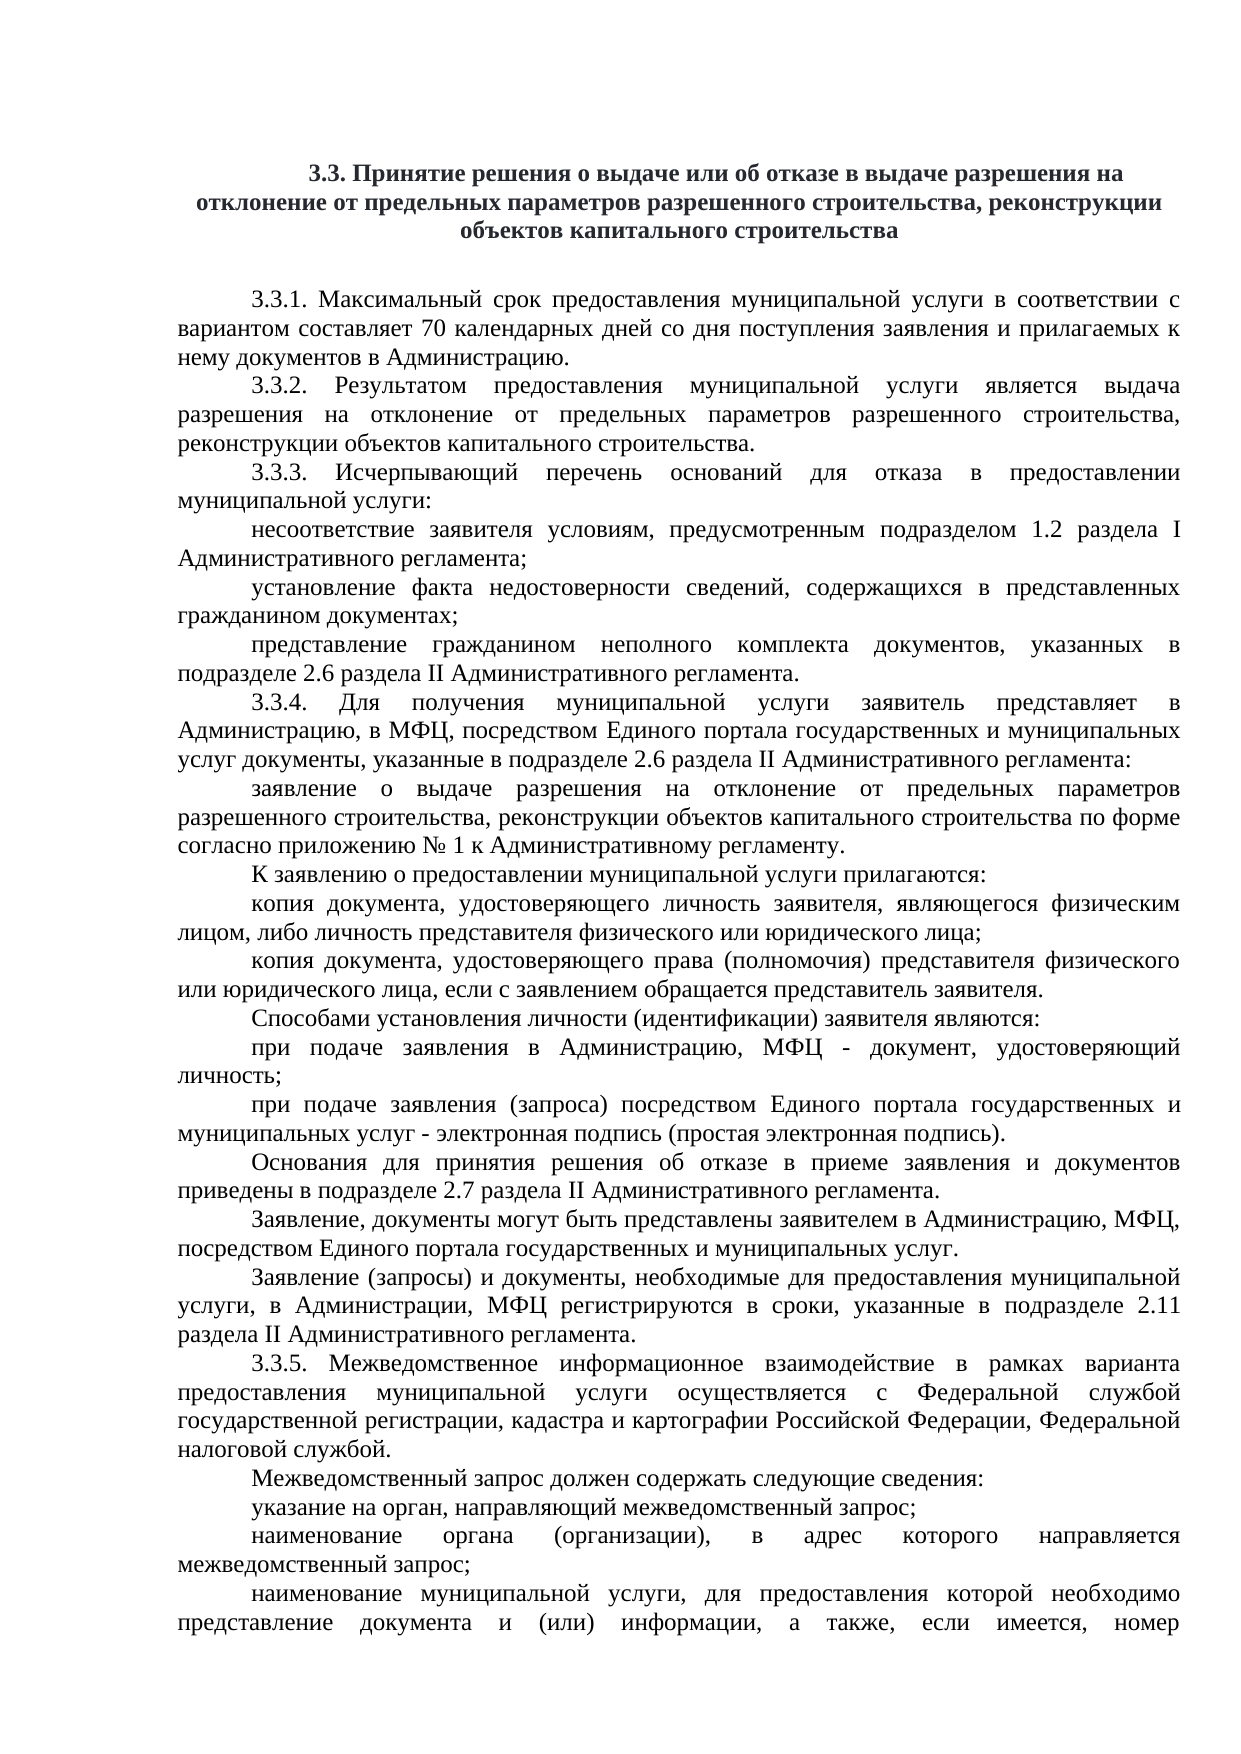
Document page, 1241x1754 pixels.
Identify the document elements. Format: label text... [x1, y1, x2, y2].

text Межведомственный запрос должен содержать следующие сведения: [177, 1463, 1181, 1492]
text указание на орган, направляющий межведомственный запрос; [177, 1492, 1181, 1521]
text 3.3.5. Межведомственное информационное взаимодействие в рамках варианта предоставления муниципальной услуги осуществляется с Федеральной службой государственной регистрации, кадастра и картографии Российской Федерации, Федеральной налоговой службой. [177, 1348, 1181, 1463]
text установление факта недостоверности сведений, содержащихся в представленных гражданином документах; [177, 572, 1181, 629]
text 3.3.2. Результатом предоставления муниципальной услуги является выдача разрешения на отклонение от предельных параметров разрешенного строительства, реконструкции объектов капитального строительства. [177, 371, 1181, 457]
text Способами установления личности (идентификации) заявителя являются: [177, 1003, 1181, 1032]
text заявление о выдаче разрешения на отклонение от предельных параметров разрешенного строительства, реконструкции объектов капитального строительства по форме согласно приложению № 1 к Административному регламенту. [177, 773, 1181, 859]
text 3.3. Принятие решения о выдаче или об отказе в выдаче разрешения на отклонение от предельных параметров разрешенного строительства, реконструкции объектов капитального строительства [177, 158, 1181, 244]
text К заявлению о предоставлении муниципальной услуги прилагаются: [177, 859, 1181, 888]
text Заявление, документы могут быть представлены заявителем в Администрацию, МФЦ, посредством Единого портала государственных и муниципальных услуг. [177, 1204, 1181, 1262]
text копия документа, удостоверяющего права (полномочия) представителя физического или юридического лица, если с заявлением обращается представитель заявителя. [177, 946, 1181, 1003]
text наименование органа (организации), в адрес которого направляется межведомственный запрос; [177, 1521, 1181, 1578]
text при подаче заявления в Администрацию, МФЦ - документ, удостоверяющий личность; [177, 1032, 1181, 1089]
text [177, 1578, 1181, 1636]
text Заявление (запросы) и документы, необходимые для предоставления муниципальной услуги, в Администрации, МФЦ регистрируются в сроки, указанные в подразделе 2.11 раздела II Административного регламента. [177, 1262, 1181, 1348]
text 3.3.4. Для получения муниципальной услуги заявитель представляет в Администрацию, в МФЦ, посредством Единого портала государственных и муниципальных услуг документы, указанные в подразделе 2.6 раздела II Административного регламента: [177, 687, 1181, 773]
text 3.3.3. Исчерпывающий перечень оснований для отказа в предоставлении муниципальной услуги: [177, 457, 1181, 514]
text несоответствие заявителя условиям, предусмотренным подразделом 1.2 раздела I Административного регламента; [177, 514, 1181, 572]
text представление гражданином неполного комплекта документов, указанных в подразделе 2.6 раздела II Административного регламента. [177, 629, 1181, 687]
text копия документа, удостоверяющего личность заявителя, являющегося физическим лицом, либо личность представителя физического или юридического лица; [177, 888, 1181, 946]
text Основания для принятия решения об отказе в приеме заявления и документов приведены в подразделе 2.7 раздела II Административного регламента. [177, 1147, 1181, 1204]
text при подаче заявления (запроса) посредством Единого портала государственных и муниципальных услуг - электронная подпись (простая электронная подпись). [177, 1089, 1181, 1147]
text 3.3.1. Максимальный срок предоставления муниципальной услуги в соответствии с вариантом составляет 70 календарных дней со дня поступления заявления и прилагаемых к нему документов в Администрацию. [177, 284, 1181, 371]
